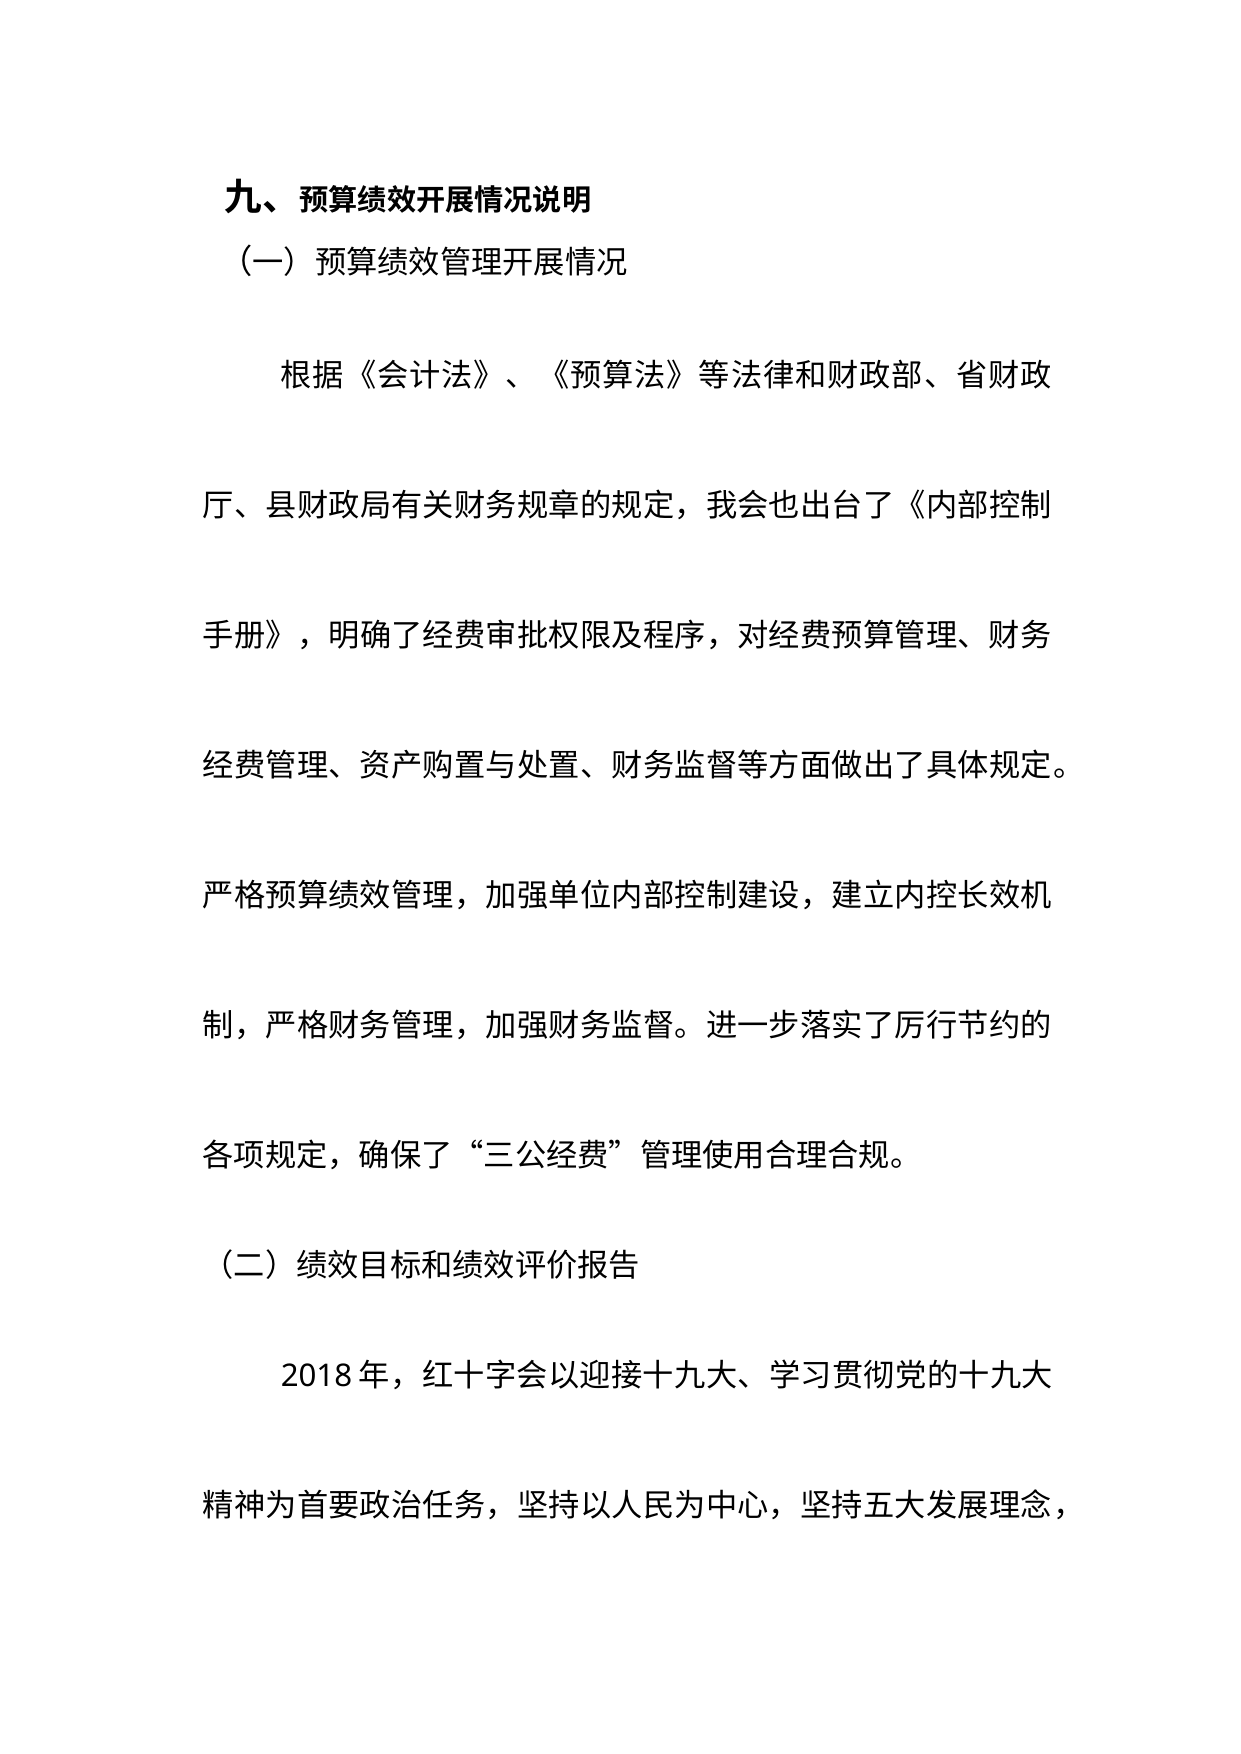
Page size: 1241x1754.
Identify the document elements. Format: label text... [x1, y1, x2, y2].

text （一）预算绩效管理开展情况 [202, 227, 1053, 292]
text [202, 1341, 1053, 1536]
text （二）绩效目标和绩效评价报告 [202, 1230, 1053, 1295]
text 根据《会计法》、《预算法》等法律和财政部、省财政厅、县财政局有关财务规章的规定，我会也出台了《内部控制手册》，明确了经费审批权限及程序，对经费预算管理、财务经费管理、资产购置与处置、财务监督等方面做出了具体规定。严格预算绩效管理，加强单位内部控制建设，建立内控长效机制，严格财务管理，加强财务监督。进一步落实了厉行节约的各项规定，确保了“三公经费”管理使用合理合规。 [202, 340, 1053, 1185]
text 九、预算绩效开展情况说明 [187, 162, 1053, 227]
